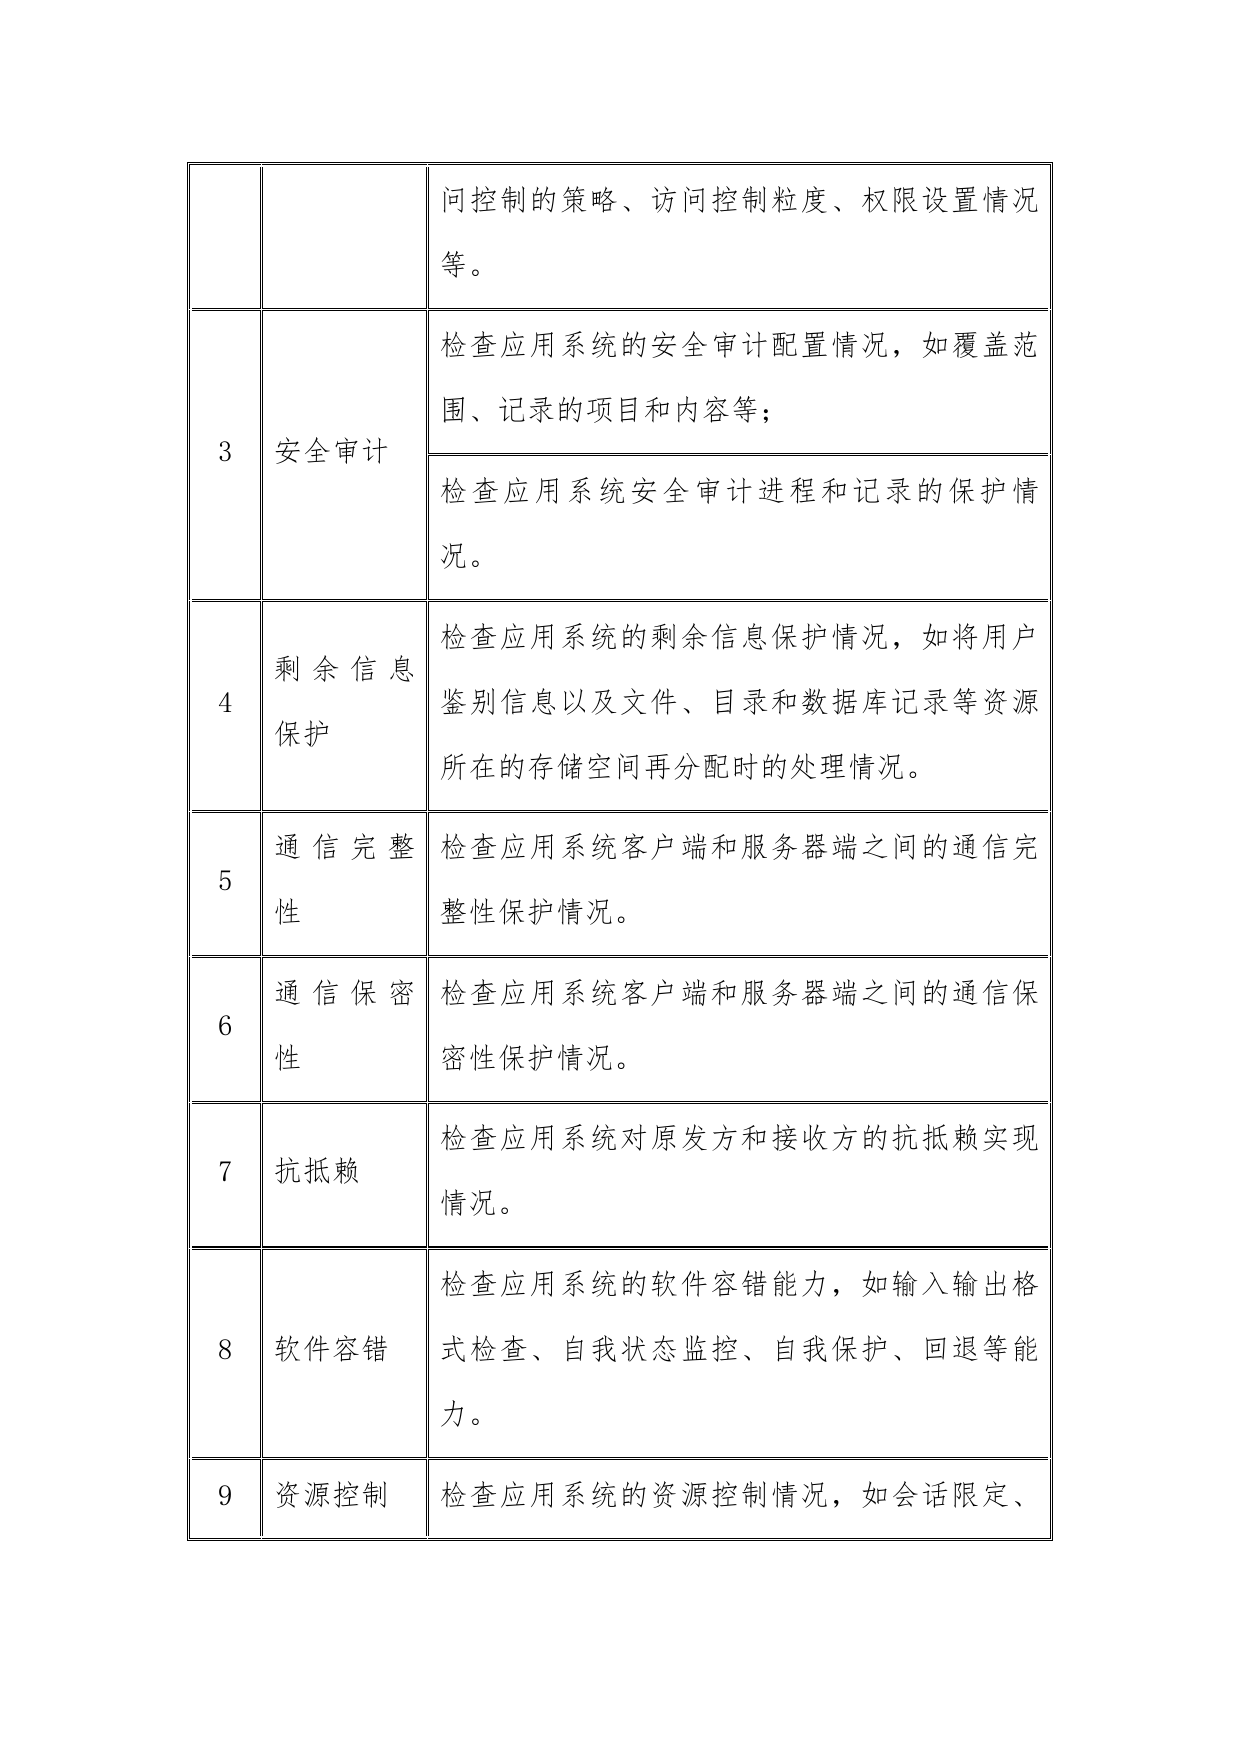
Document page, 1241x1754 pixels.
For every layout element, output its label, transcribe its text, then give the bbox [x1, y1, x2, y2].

table_cell 4 [189, 599, 262, 809]
table_cell 检查应用系统的剩余信息保护情况，如将用户鉴别信息以及文件、目录和数据库记录等资源所在的存储空间再分配时的处理情况。 [428, 599, 1051, 809]
table_cell 6 [189, 955, 262, 1101]
table_cell 检查应用系统的安全审计配置情况，如覆盖范围、记录的项目和内容等； [429, 308, 1050, 453]
table_cell 2 [189, 163, 262, 308]
table_cell 访问控制 [262, 165, 427, 308]
table_cell 9 [189, 1457, 262, 1538]
table_cell 抗抵赖 [263, 1104, 426, 1246]
table_cell 剩余信息保护 [263, 602, 426, 809]
table_cell 通信完整性 [263, 813, 426, 955]
table_cell 5 [190, 810, 260, 955]
table_cell 资源控制 [262, 1460, 427, 1538]
table_cell 检查应用系统对原发方和接收方的抗抵赖实现情况。 [429, 1101, 1050, 1246]
table_cell 通信保密性 [263, 958, 426, 1101]
table_cell 检查应用系统安全审计进程和记录的保护情况。 [428, 453, 1051, 599]
table_cell 8 [190, 1246, 260, 1457]
table_cell 安全审计 [263, 311, 426, 599]
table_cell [428, 165, 1050, 308]
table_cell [428, 1457, 1051, 1538]
table_cell 检查应用系统的软件容错能力，如输入输出格式检查、自我状态监控、自我保护、回退等能力。 [429, 1246, 1050, 1457]
table_cell 7 [190, 1101, 260, 1246]
table_cell 3 [190, 308, 260, 599]
table_cell 检查应用系统客户端和服务器端之间的通信完整性保护情况。 [429, 810, 1050, 955]
table_cell 检查应用系统客户端和服务器端之间的通信保密性保护情况。 [428, 955, 1051, 1101]
table_cell 软件容错 [263, 1250, 426, 1457]
